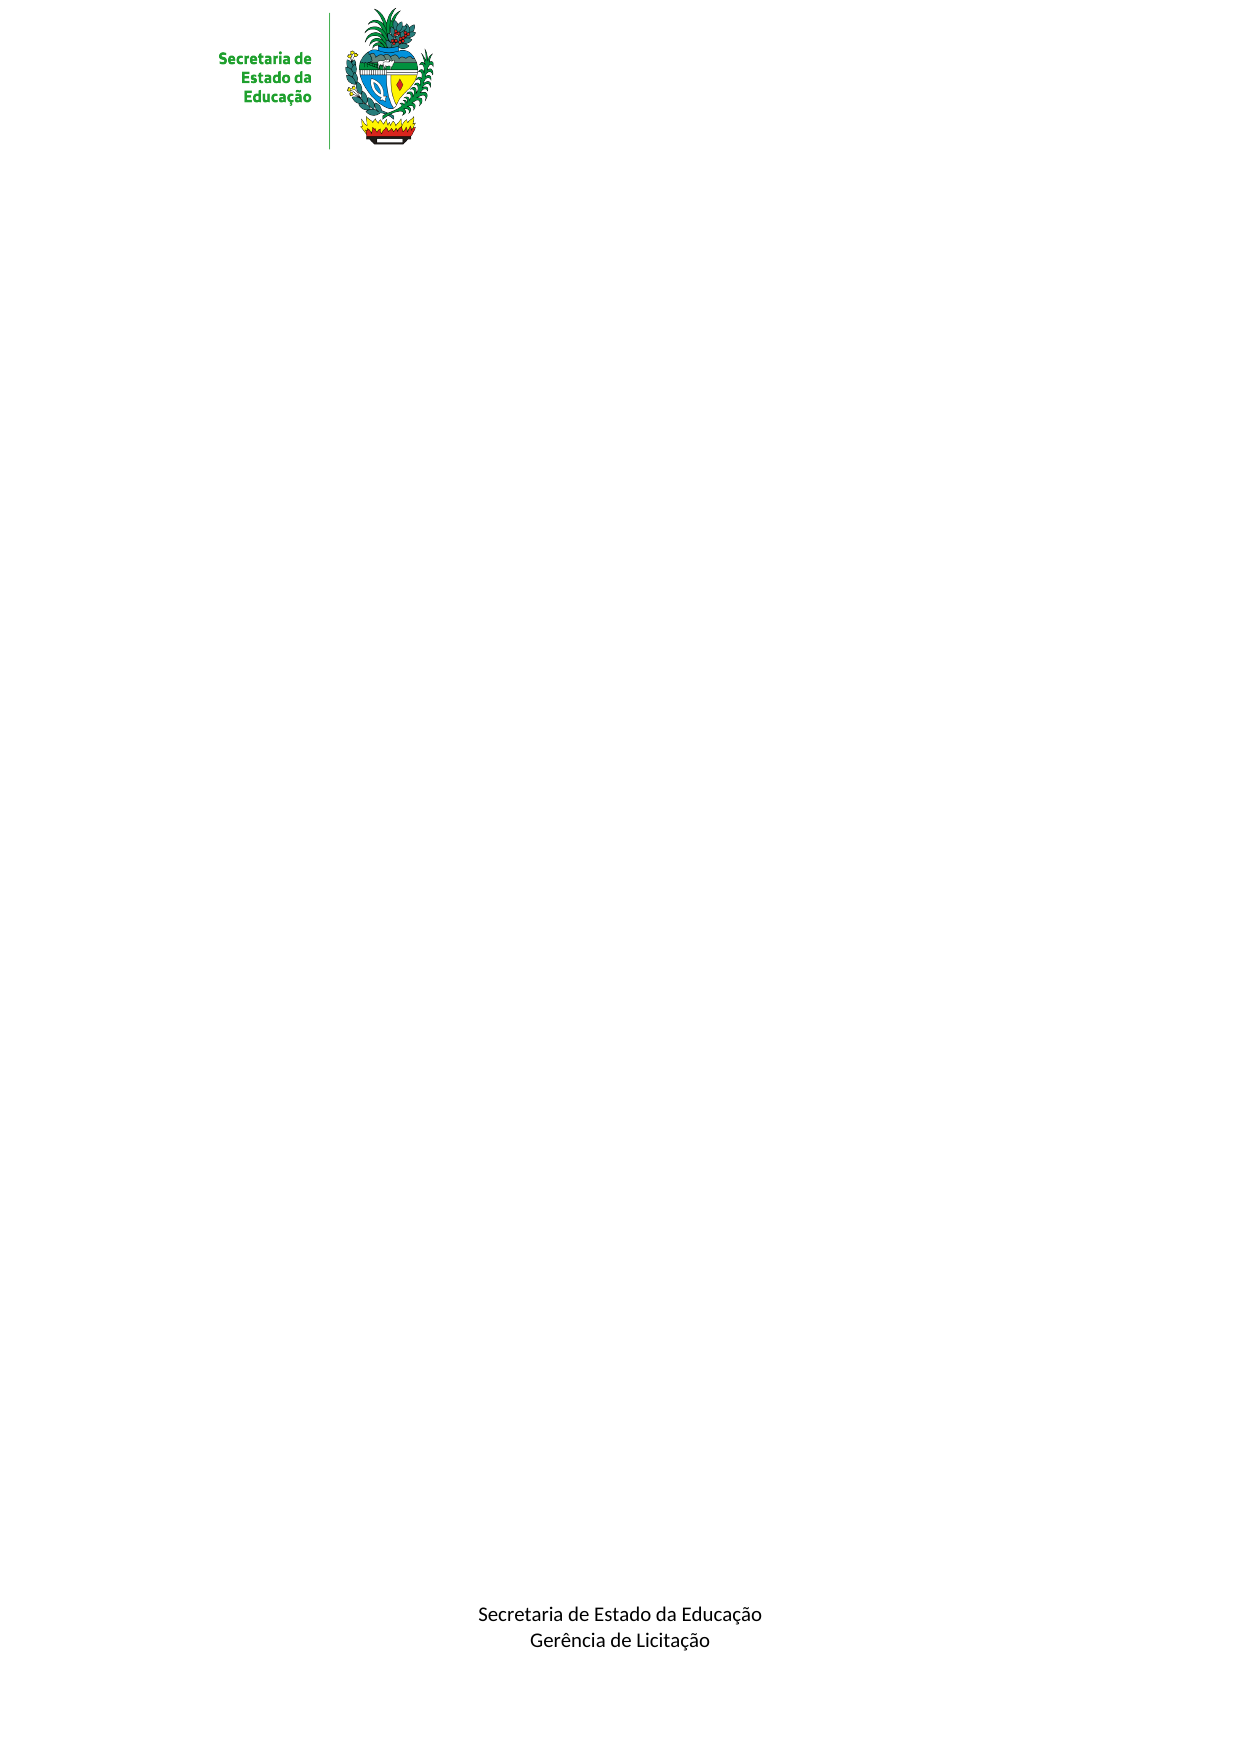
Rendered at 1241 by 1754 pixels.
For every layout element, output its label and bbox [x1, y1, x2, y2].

picture [177, 0, 474, 158]
